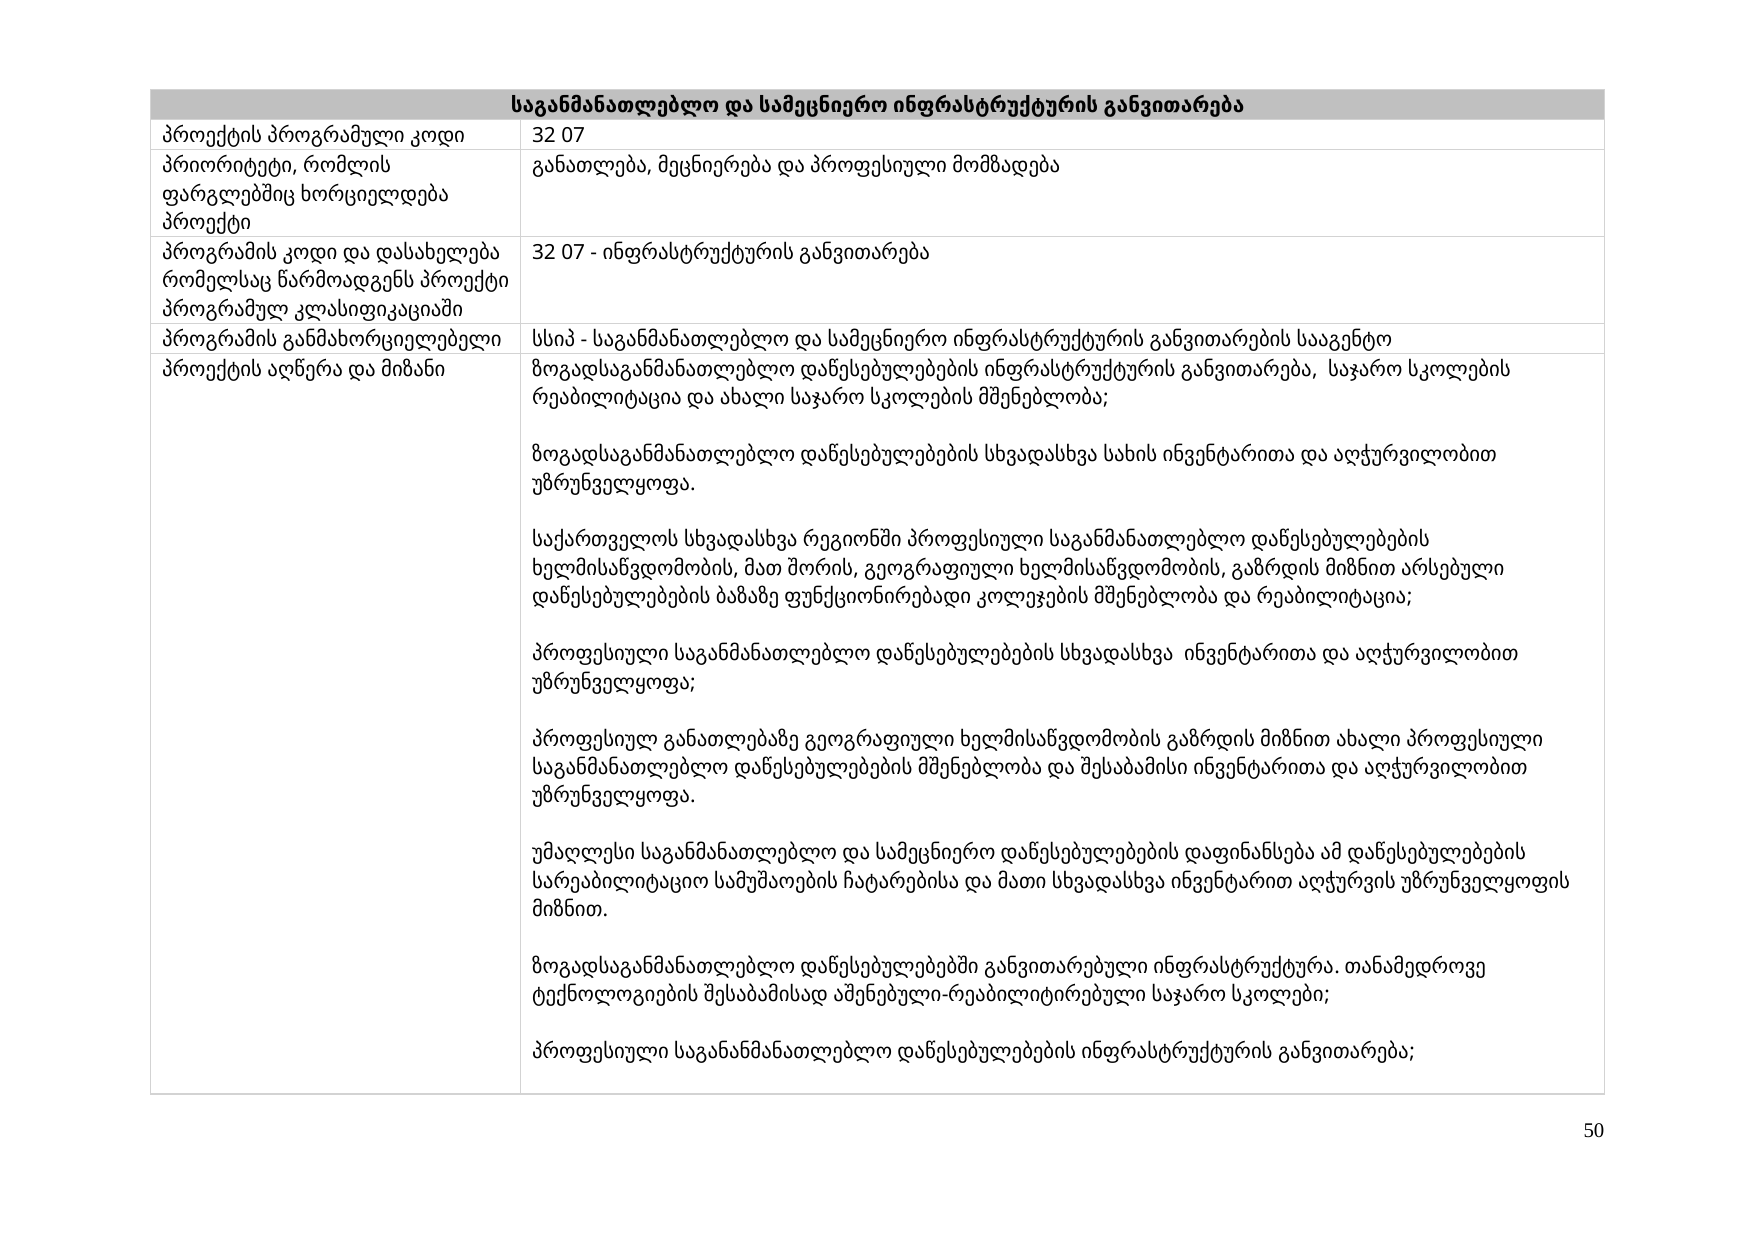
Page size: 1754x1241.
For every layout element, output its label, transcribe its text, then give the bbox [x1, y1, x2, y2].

table_cell პროგრამის განმახორციელებელი [151, 324, 520, 352]
table_cell 32 07 - ინფრასტრუქტურის განვითარება [521, 237, 1604, 322]
table_cell 32 07 [521, 120, 1604, 149]
table_cell საგანმანათლებლო და სამეცნიერო ინფრასტრუქტურის განვითარება [151, 90, 1604, 119]
table_cell სსიპ - საგანმანათლებლო და სამეცნიერო ინფრასტრუქტურის განვითარების სააგენტო [521, 324, 1604, 352]
table_cell პროგრამის კოდი და დასახელება რომელსაც წარმოადგენს პროექტი პროგრამულ კლასიფიკაციაში [151, 237, 520, 322]
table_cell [521, 354, 1604, 1093]
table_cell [151, 354, 520, 1093]
table_cell განათლება, მეცნიერება და პროფესიული მომზადება [521, 150, 1604, 236]
table_cell პროექტის პროგრამული კოდი [151, 120, 520, 149]
table_cell პრიორიტეტი, რომლის ფარგლებშიც ხორციელდება პროექტი [151, 150, 520, 236]
